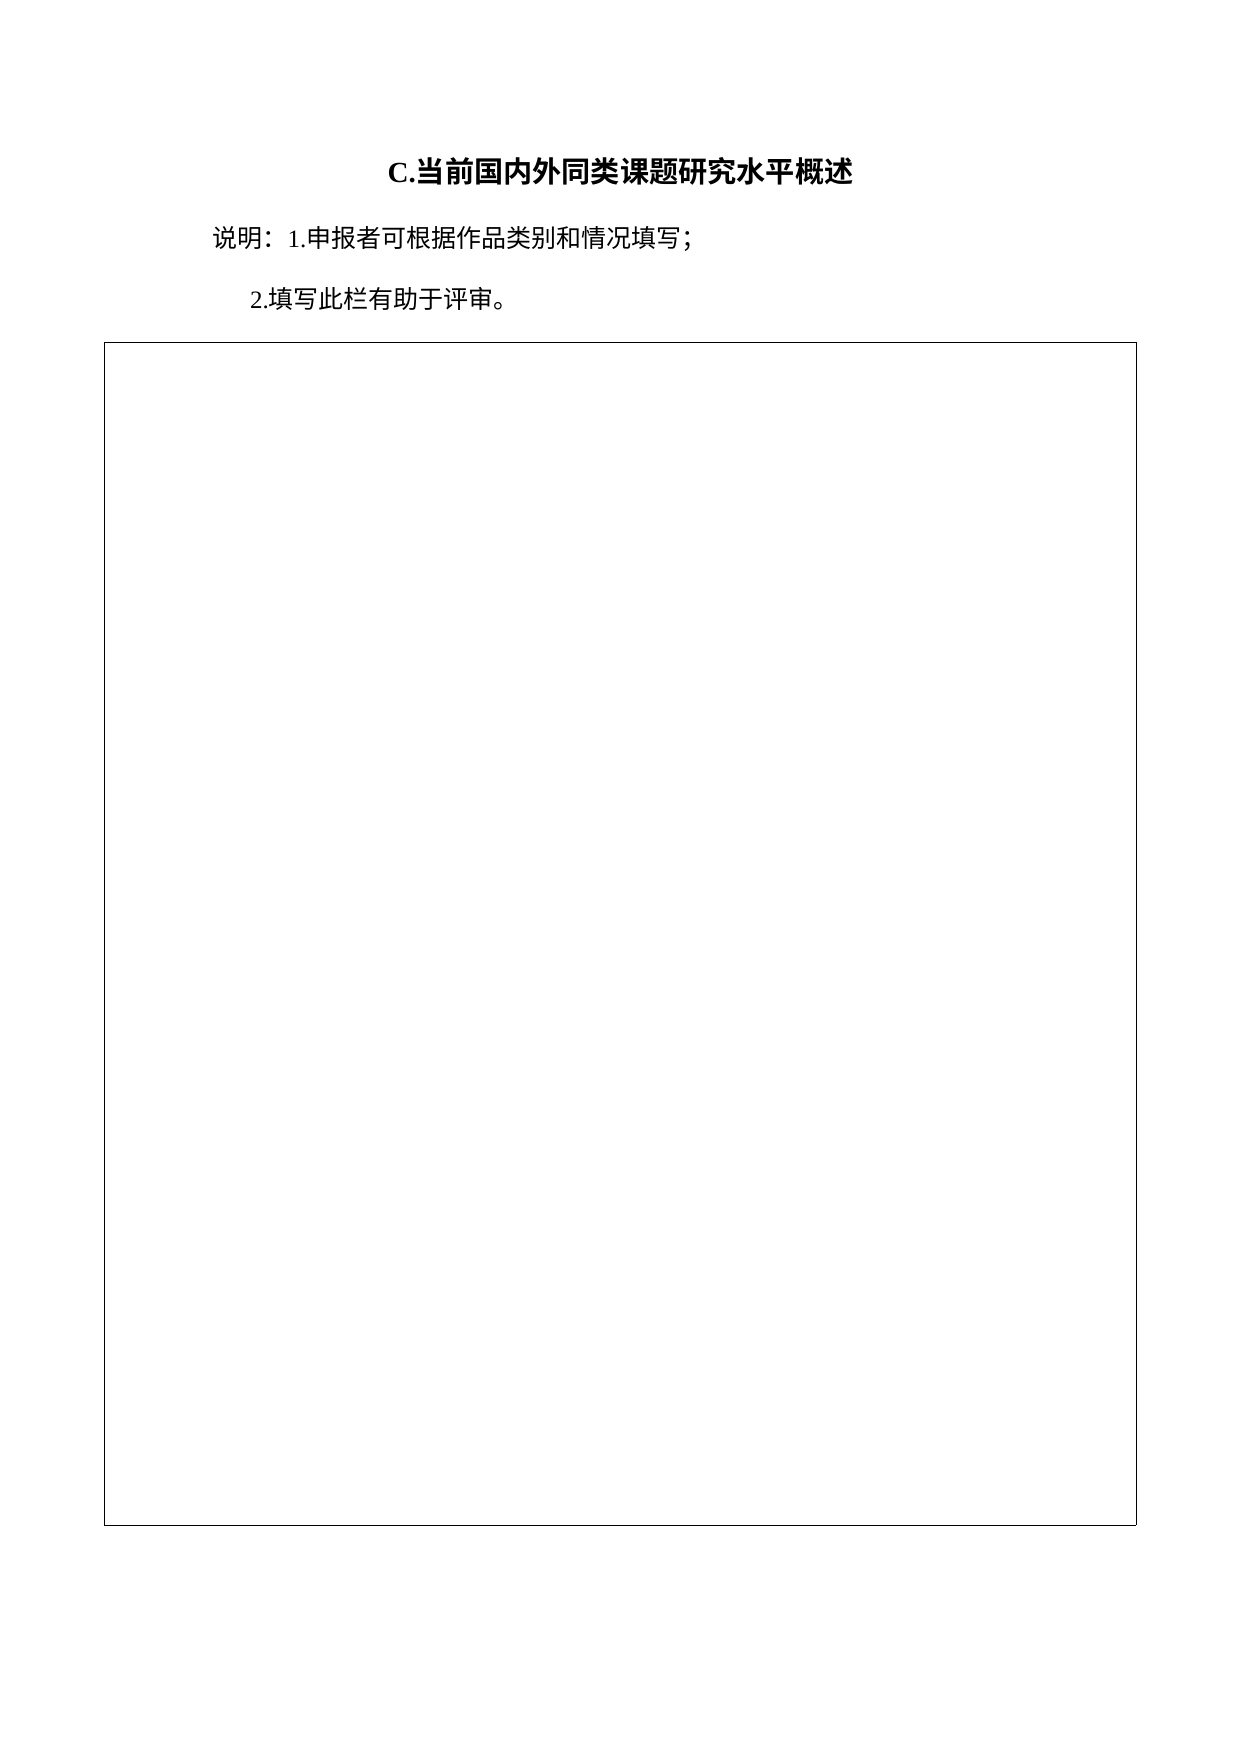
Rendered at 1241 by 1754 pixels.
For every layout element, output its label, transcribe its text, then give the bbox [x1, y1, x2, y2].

text 说明：1.申报者可根据作品类别和情况填写； [187, 218, 1053, 255]
text C.当前国内外同类课题研究水平概述 [187, 137, 1053, 202]
text 2.填写此栏有助于评审。 [187, 280, 1053, 316]
table_header [105, 343, 1136, 1524]
